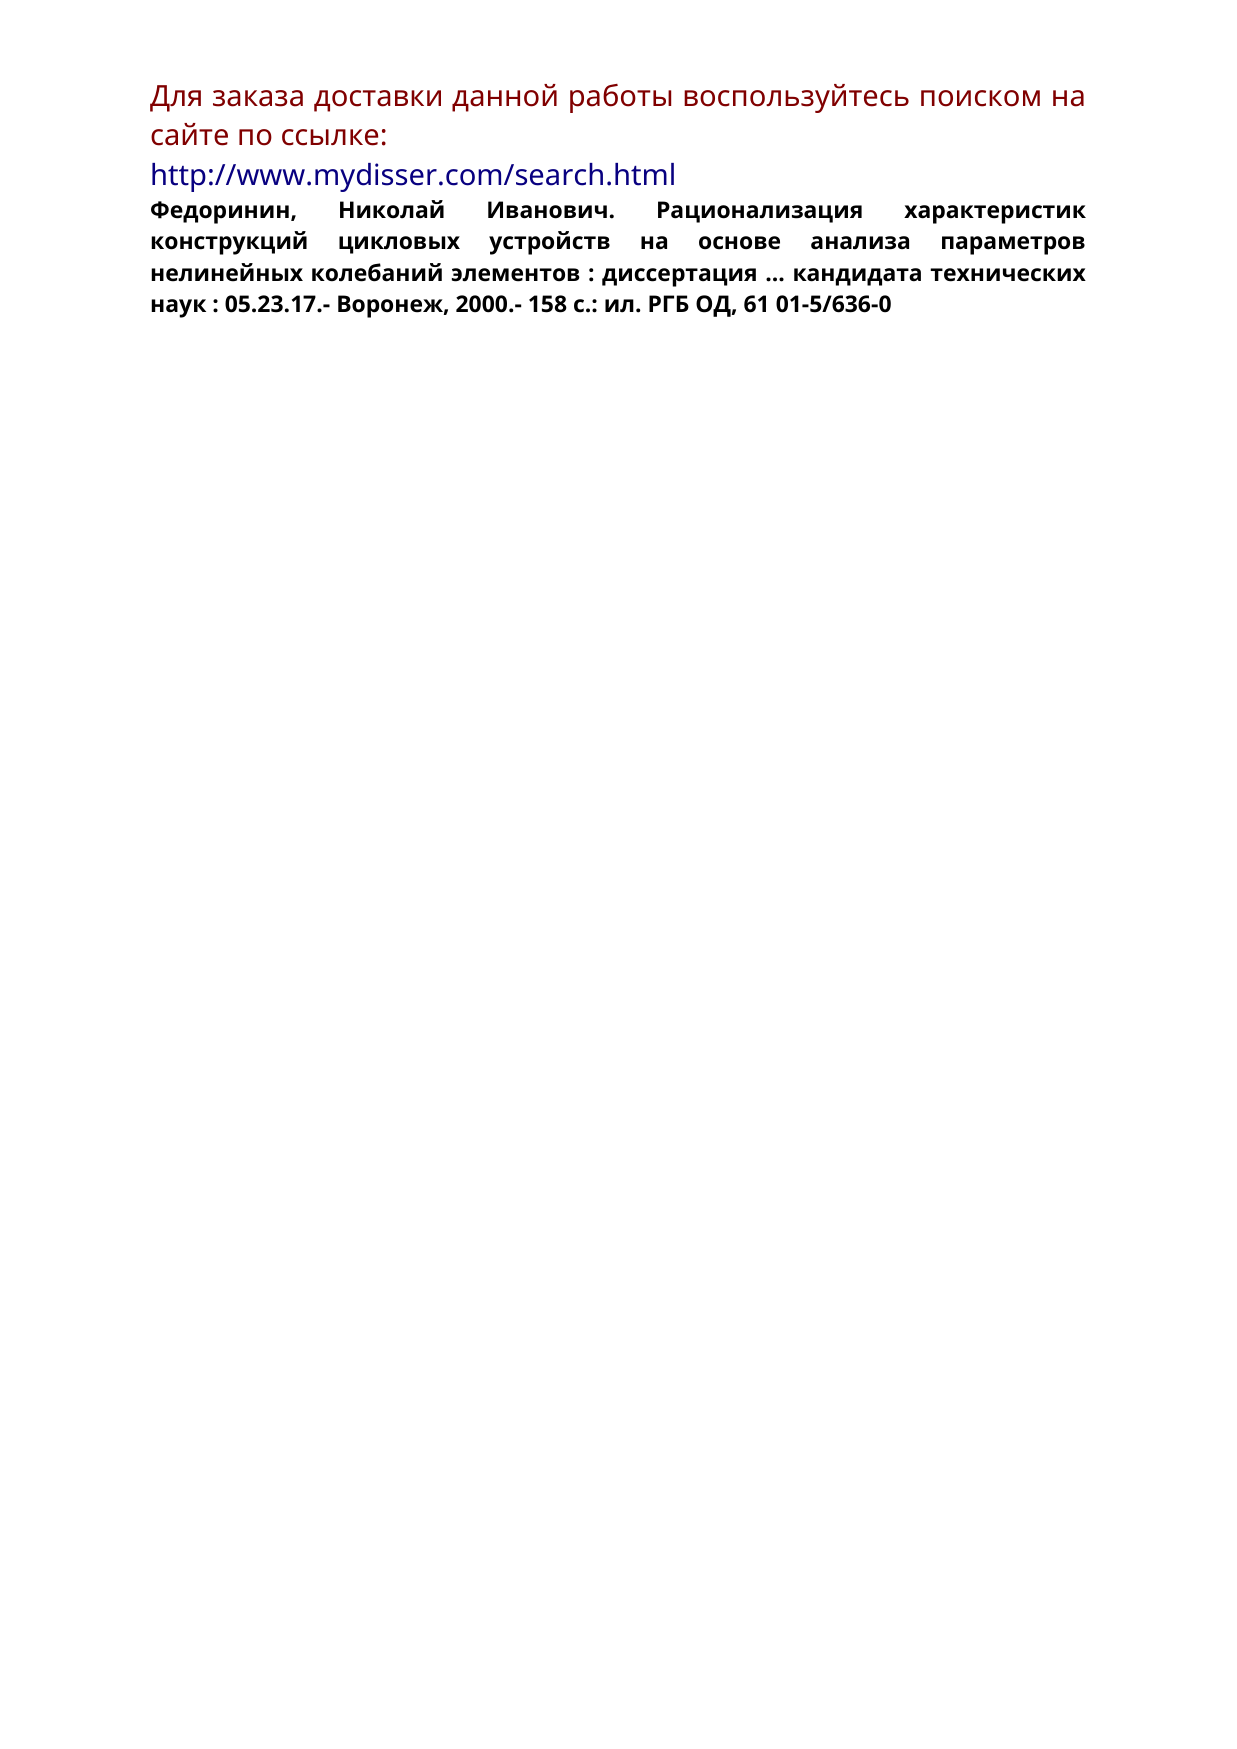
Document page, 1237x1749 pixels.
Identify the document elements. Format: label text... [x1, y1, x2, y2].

text Федоринин, Николай Иванович. Рационализация характеристик конструкций цикловых устройств на основе анализа параметров нелинейных колебаний элементов : диссертация ... кандидата технических наук : 05.23.17.- Воронеж, 2000.- 158 с.: ил. РГБ ОД, 61 01-5/636-0 [150, 194, 1086, 319]
